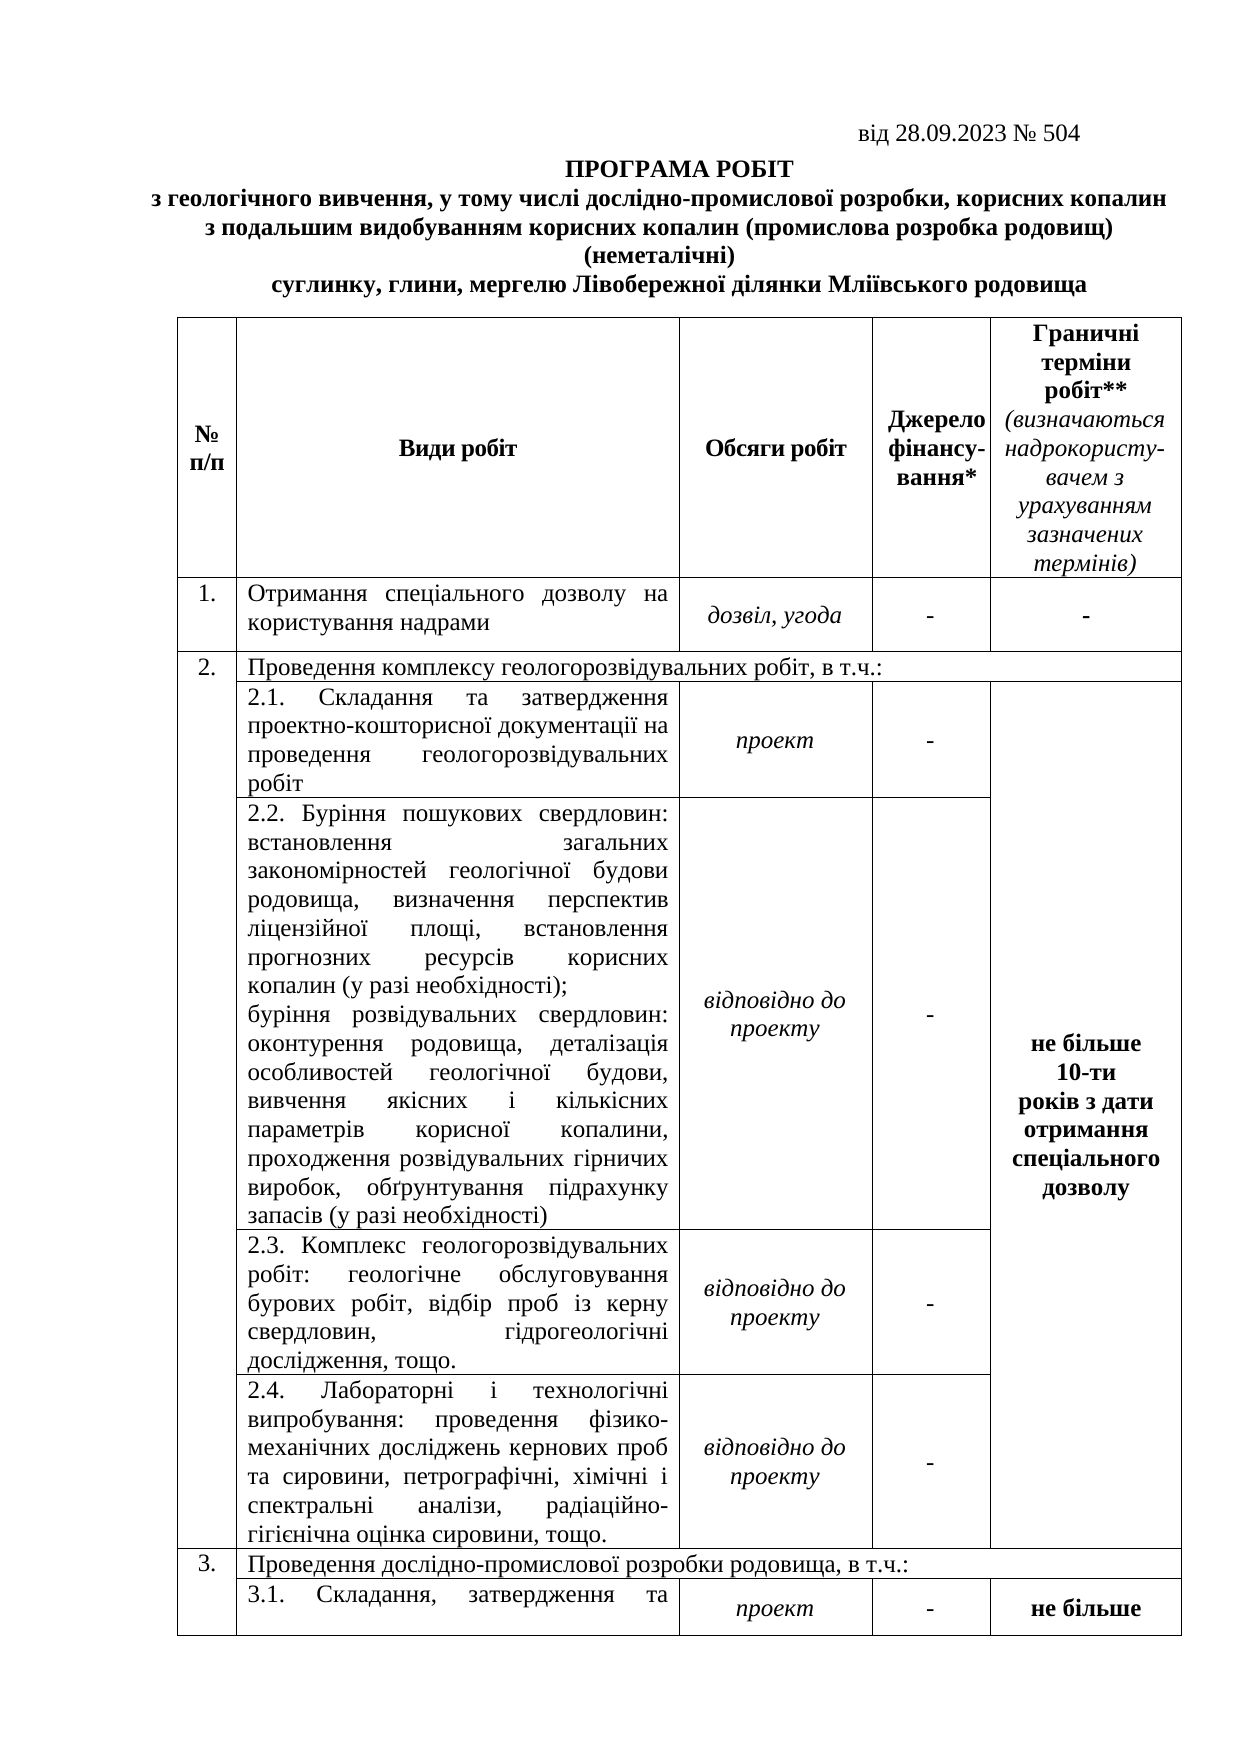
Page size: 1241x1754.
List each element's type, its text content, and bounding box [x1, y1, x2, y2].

table_cell відповідно до проекту [680, 1375, 872, 1547]
table_cell Проведення комплексу геологорозвідувальних робіт, в т.ч.: [237, 652, 1181, 681]
table_cell - [991, 578, 1181, 651]
table_cell 2.3. Комплекс геологорозвідувальних робіт: геологічне обслуговування бурових робіт, відбір проб із керну свердловин, гідрогеологічні дослідження, тощо. [237, 1230, 679, 1374]
table_cell відповідно до проекту [680, 1230, 872, 1374]
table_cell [237, 1579, 679, 1635]
table_cell - [873, 682, 990, 797]
table_cell не більше 10-ти років з дати отримання спеціального дозволу [991, 682, 1181, 1547]
table_cell - [873, 1230, 990, 1374]
text ПРОГРАМА РОБІТ [177, 154, 1181, 183]
table_header № п/п [178, 318, 236, 577]
table_cell проект [680, 682, 872, 797]
table_header Джерело фінансу-вання* [873, 318, 990, 577]
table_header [847, 118, 1181, 154]
table_cell - [873, 1375, 990, 1547]
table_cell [991, 1579, 1181, 1635]
table_cell 1. [178, 578, 236, 651]
table_cell Проведення дослідно-промислової розробки родовища, в т.ч.: [237, 1549, 1181, 1578]
table_header Обсяги робіт [680, 318, 872, 577]
table_cell дозвіл, угода [680, 578, 872, 651]
table_cell 2. [178, 652, 236, 1547]
table_cell Отримання спеціального дозволу на користування надрами [237, 578, 679, 651]
text з геологічного вивчення, у тому числі дослідно-промислової розробки, корисних копалин з подальшим видобуванням корисних копалин (промислова розробка родовищ) (неметалічні) [148, 183, 1171, 269]
table_cell 2.4. Лабораторні і технологічні випробування: проведення фізико-механічних досліджень кернових проб та сировини, петрографічні, хімічні і спектральні аналізи, радіаційно-гігієнічна оцінка сировини, тощо. [237, 1375, 679, 1547]
table_cell - [873, 1579, 990, 1635]
table_cell 2.1. Складання та затвердження проектно-кошторисної документації на проведення геологорозвідувальних робіт [237, 682, 679, 797]
table_cell - [873, 798, 990, 1229]
table_cell - [873, 578, 990, 651]
text суглинку, глини, мергелю Лівобережної ділянки Мліївського родовища [177, 269, 1181, 298]
table_cell відповідно до проекту [680, 798, 872, 1229]
table_header Граничні терміни робіт** (визначаються надрокористу-вачем з урахуванням зазначених термінів) [991, 318, 1181, 577]
table_cell 2.2. Буріння пошукових свердловин: встановлення загальних закономірностей геологічної будови родовища, визначення перспектив ліцензійної площі, встановлення прогнозних ресурсів корисних копалин (у разі необхідності); буріння розвідувальних свердловин: оконтурення родовища, деталізація особливостей геологічної будови, вивчення якісних і кількісних параметрів корисної копалини, проходження розвідувальних гірничих виробок, обґрунтування підрахунку запасів (у разі необхідності) [237, 798, 679, 1229]
table_header Види робіт [237, 318, 679, 577]
table_cell проект [680, 1579, 872, 1635]
table_cell 3. [178, 1549, 236, 1635]
